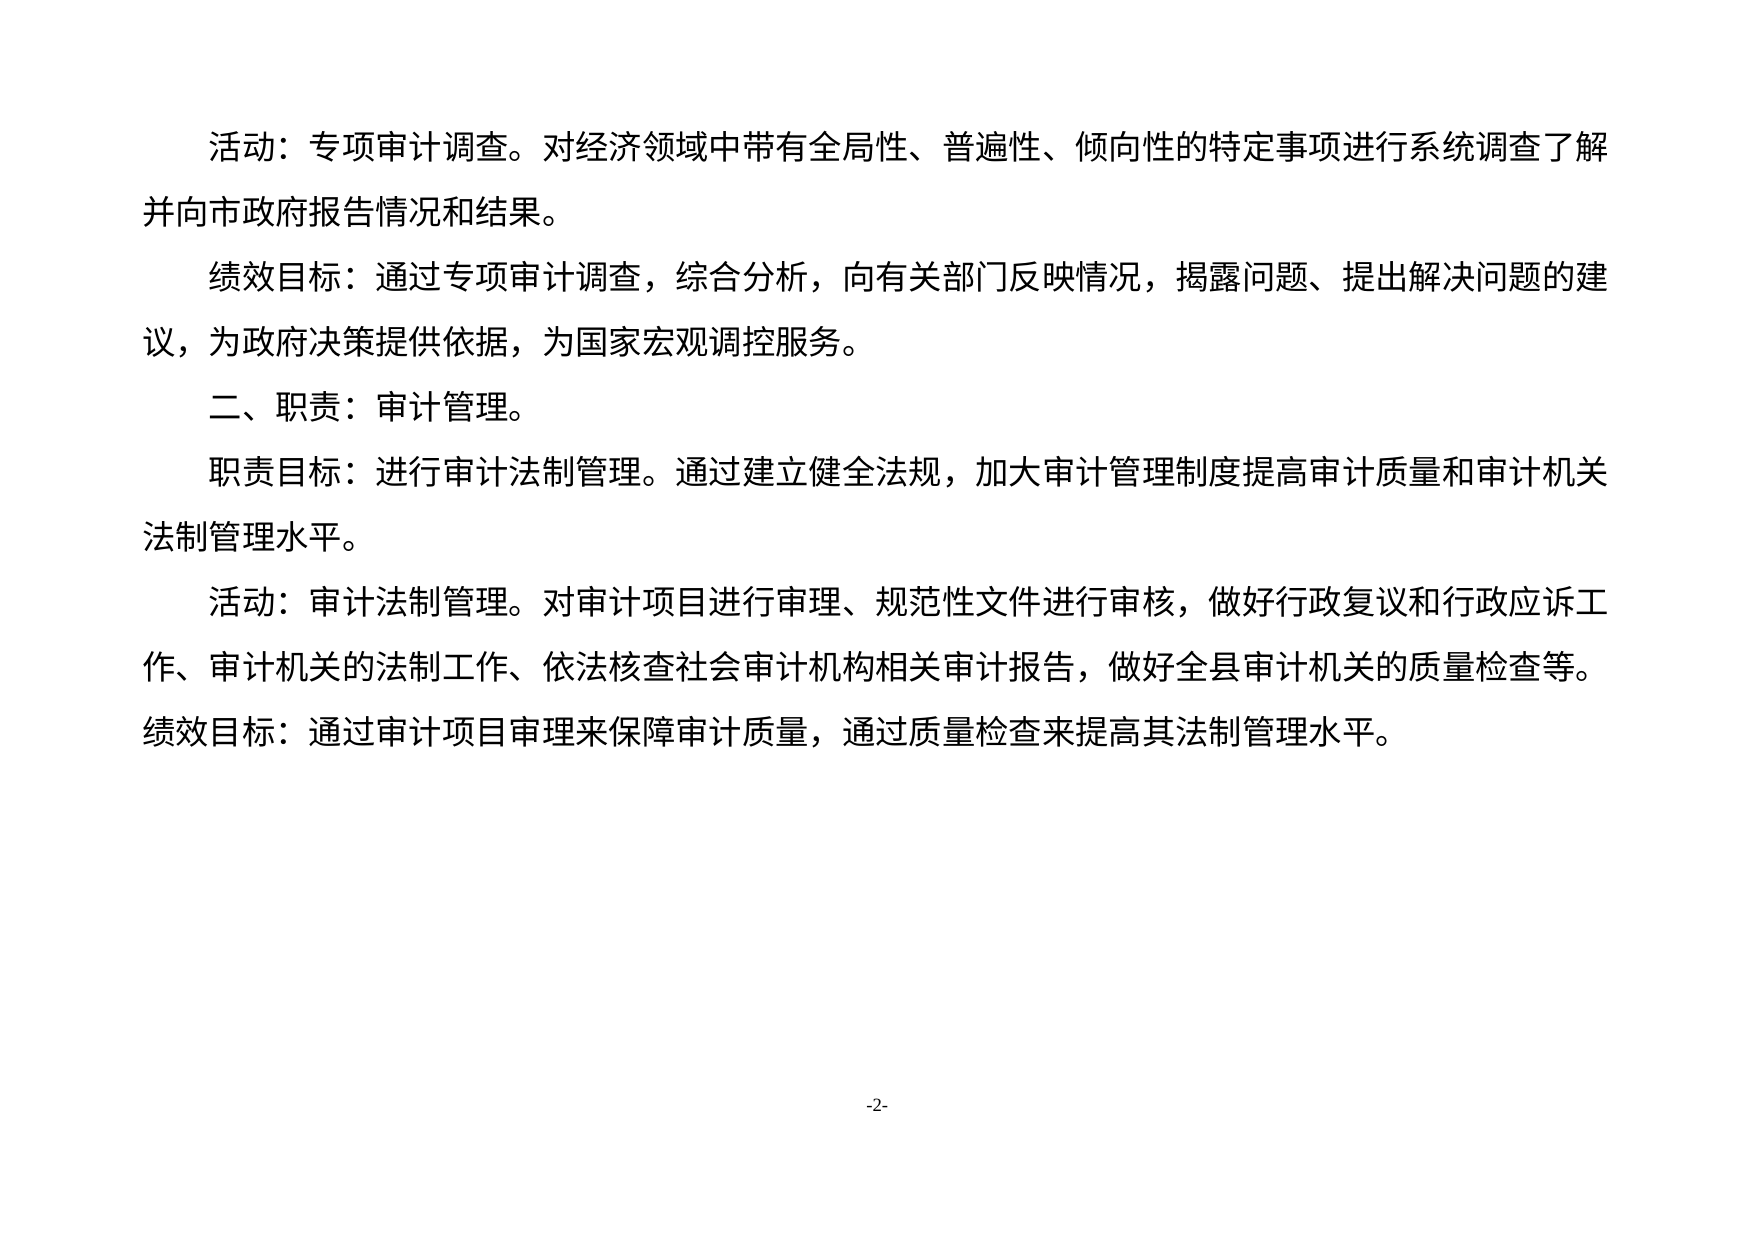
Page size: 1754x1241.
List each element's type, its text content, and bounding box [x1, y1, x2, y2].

list 职责：审计管理。 [142, 372, 1612, 437]
text 绩效目标：通过专项审计调查，综合分析，向有关部门反映情况，揭露问题、提出解决问题的建议，为政府决策提供依据，为国家宏观调控服务。 [142, 242, 1612, 372]
text 活动：专项审计调查。对经济领域中带有全局性、普遍性、倾向性的特定事项进行系统调查了解并向市政府报告情况和结果。 [142, 112, 1612, 242]
text 职责目标：进行审计法制管理。通过建立健全法规，加大审计管理制度提高审计质量和审计机关法制管理水平。 [142, 437, 1612, 567]
text 活动：审计法制管理。对审计项目进行审理、规范性文件进行审核，做好行政复议和行政应诉工作、审计机关的法制工作、依法核查社会审计机构相关审计报告，做好全县审计机关的质量检查等。 绩效目标：通过审计项目审理来保障审计质量，通过质量检查来提高其法制管理水平。 [142, 567, 1612, 762]
